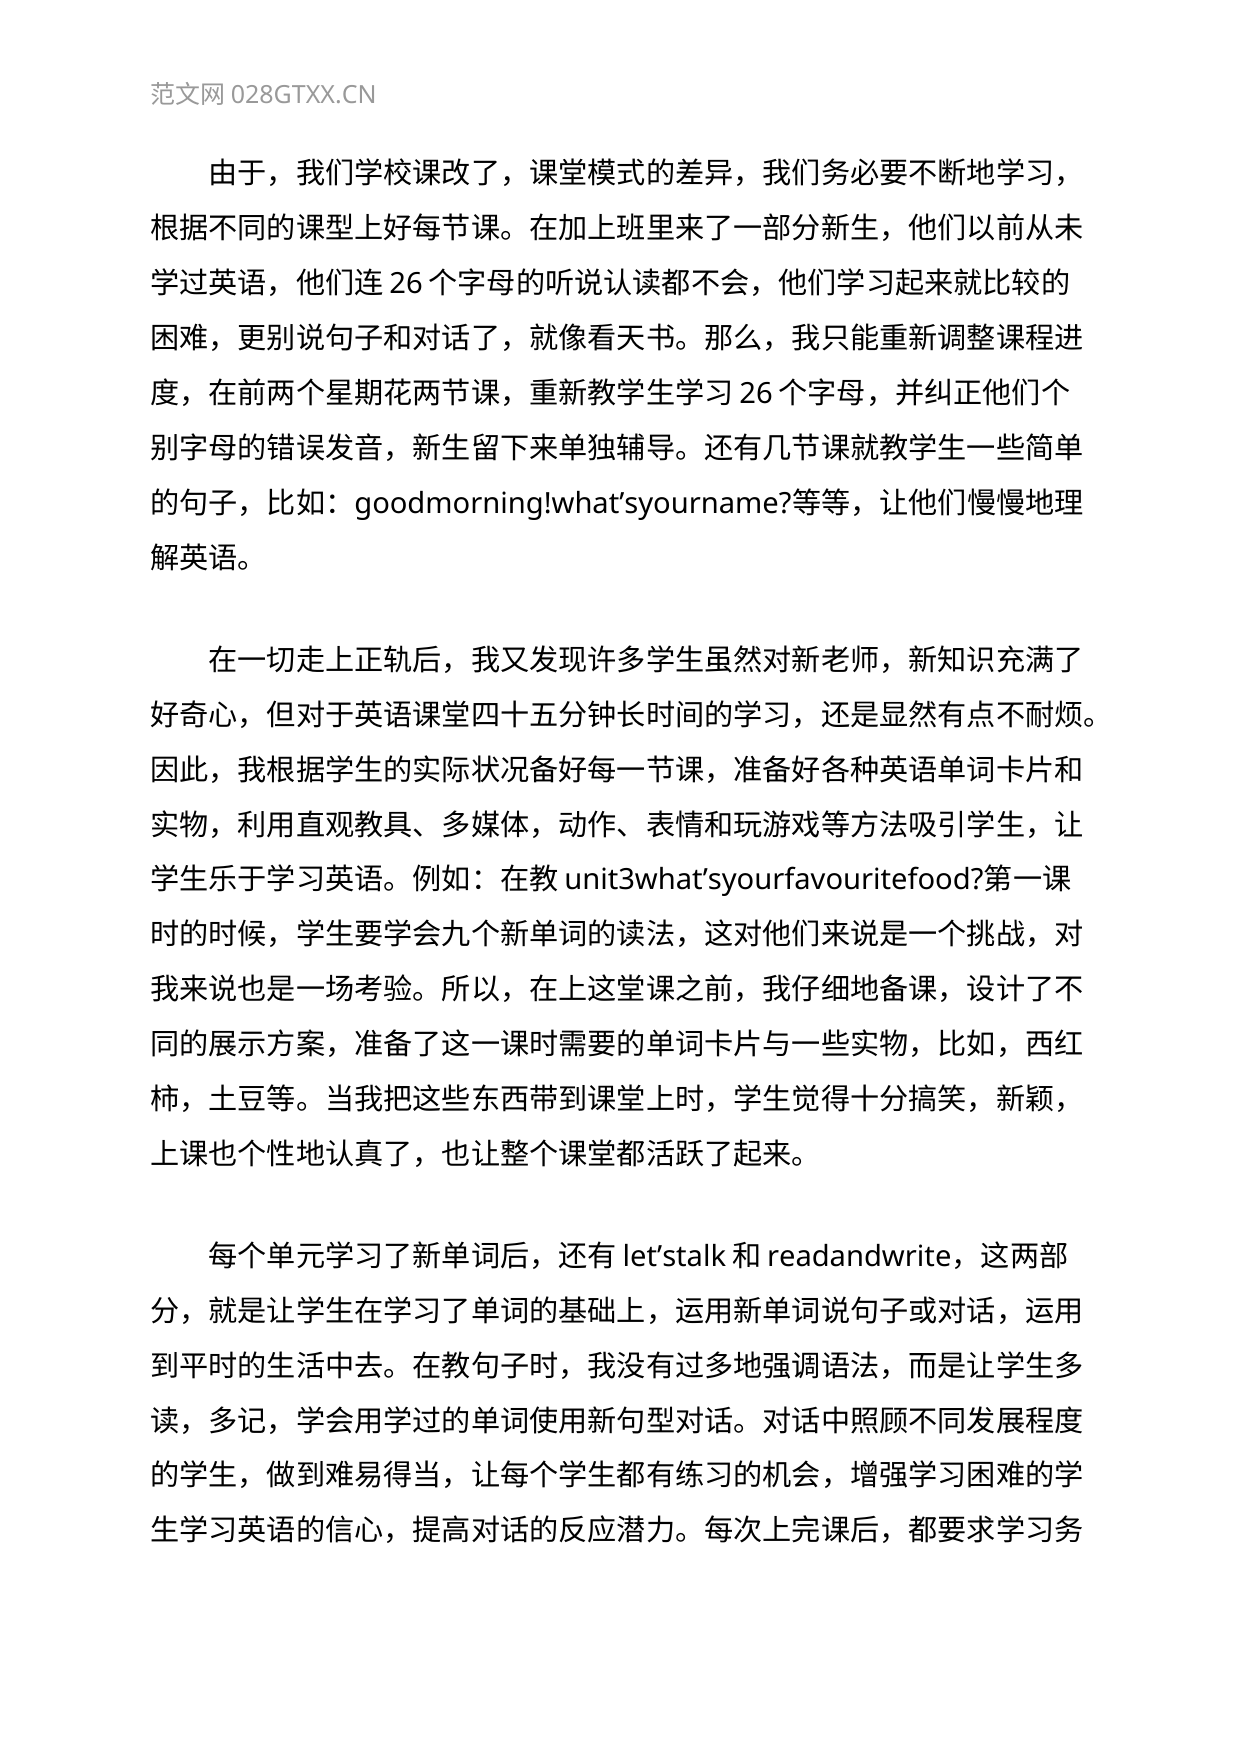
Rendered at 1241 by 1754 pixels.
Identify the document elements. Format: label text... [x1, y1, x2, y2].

text 由于，我们学校课改了，课堂模式的差异，我们务必要不断地学习，根据不同的课型上好每节课。在加上班里来了一部分新生，他们以前从未学过英语，他们连26个字母的听说认读都不会，他们学习起来就比较的困难，更别说句子和对话了，就像看天书。那么，我只能重新调整课程进度，在前两个星期花两节课，重新教学生学习26个字母，并纠正他们个别字母的错误发音，新生留下来单独辅导。还有几节课就教学生一些简单的句子，比如：goodmorning!what’syourname?等等，让他们慢慢地理解英语。 [150, 150, 1090, 577]
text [150, 1232, 1090, 1549]
text 在一切走上正轨后，我又发现许多学生虽然对新老师，新知识充满了好奇心，但对于英语课堂四十五分钟长时间的学习，还是显然有点不耐烦。因此，我根据学生的实际状况备好每一节课，准备好各种英语单词卡片和实物，利用直观教具、多媒体，动作、表情和玩游戏等方法吸引学生，让学生乐于学习英语。例如：在教unit3what’syourfavouritefood?第一课时的时候，学生要学会九个新单词的读法，这对他们来说是一个挑战，对我来说也是一场考验。所以，在上这堂课之前，我仔细地备课，设计了不同的展示方案，准备了这一课时需要的单词卡片与一些实物，比如，西红柿，土豆等。当我把这些东西带到课堂上时，学生觉得十分搞笑，新颖，上课也个性地认真了，也让整个课堂都活跃了起来。 [150, 636, 1090, 1173]
